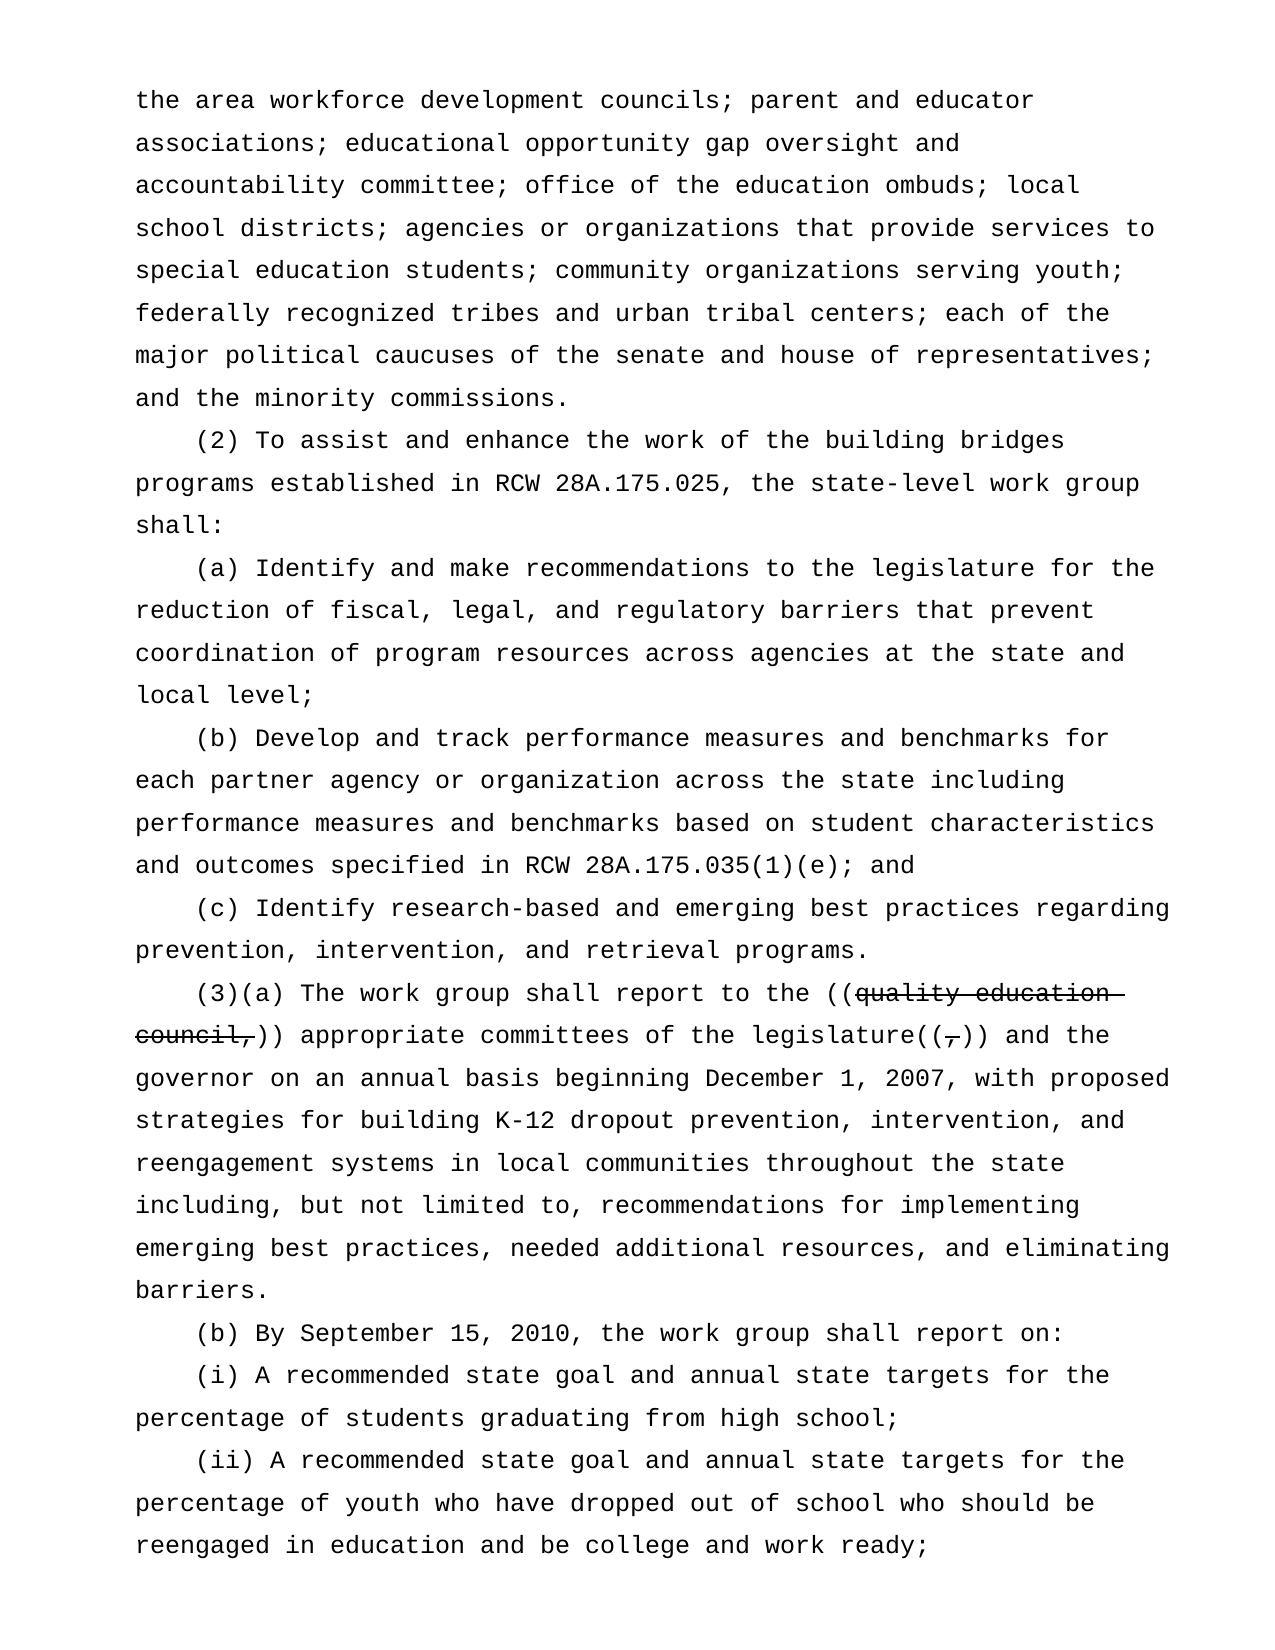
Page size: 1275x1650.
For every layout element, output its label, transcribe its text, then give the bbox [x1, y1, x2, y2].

text (c) Identify research-based and emerging best practices regarding prevention, intervention, and retrieval programs. [135, 882, 1170, 967]
text (i) A recommended state goal and annual state targets for the percentage of students graduating from high school; [135, 1350, 1170, 1435]
text (a) Identify and make recommendations to the legislature for the reduction of fiscal, legal, and regulatory barriers that prevent coordination of program resources across agencies at the state and local level; [135, 542, 1170, 712]
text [135, 75, 1170, 415]
text (b) By September 15, 2010, the work group shall report on: [135, 1307, 1170, 1350]
text (2) To assist and enhance the work of the building bridges programs established in RCW 28A.175.025, the state-level work group shall: [135, 415, 1170, 542]
text (3)(a) The work group shall report to the ((quality education council,)) appropriate committees of the legislature((,)) and the governor on an annual basis beginning December 1, 2007, with proposed strategies for building K-12 dropout prevention, intervention, and reengagement systems in local communities throughout the state including, but not limited to, recommendations for implementing emerging best practices, needed additional resources, and eliminating barriers. [135, 967, 1170, 1307]
text (ii) A recommended state goal and annual state targets for the percentage of youth who have dropped out of school who should be reengaged in education and be college and work ready; [135, 1435, 1170, 1562]
text (b) Develop and track performance measures and benchmarks for each partner agency or organization across the state including performance measures and benchmarks based on student characteristics and outcomes specified in RCW 28A.175.035(1)(e); and [135, 712, 1170, 882]
